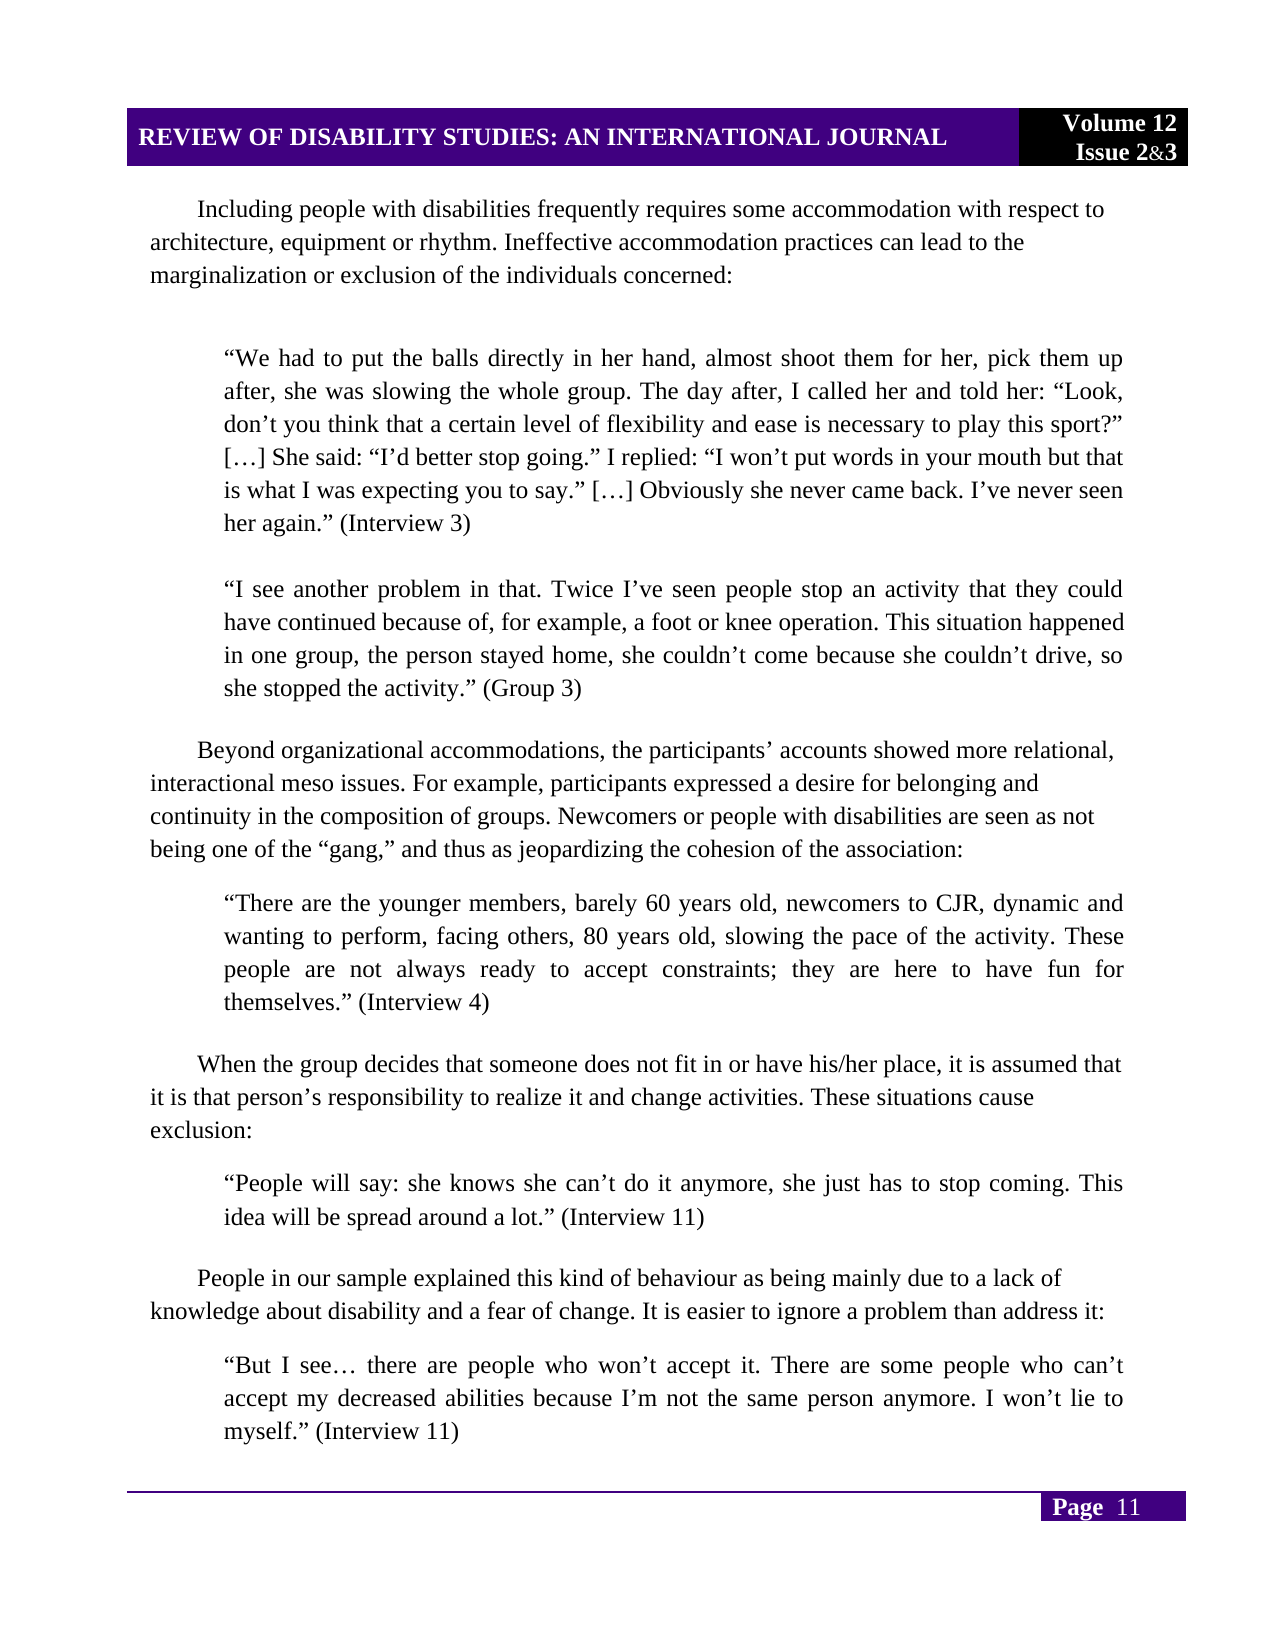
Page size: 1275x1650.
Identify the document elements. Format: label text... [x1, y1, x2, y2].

text Beyond organizational accommodations, the participants’ accounts showed more relational, interactional meso issues. For example, participants expressed a desire for belonging and continuity in the composition of groups. Newcomers or people with disabilities are seen as not being one of the “gang,” and thus as jeopardizing the cohesion of the association: [150, 735, 1125, 863]
text When the group decides that someone does not fit in or have his/her place, it is assumed that it is that person’s responsibility to realize it and change activities. These situations cause exclusion: [150, 1049, 1125, 1143]
text “We had to put the balls directly in her hand, almost shoot them for her, pick them up after, she was slowing the whole group. The day after, I called her and told her: “Look, don’t you think that a certain level of flexibility and ease is necessary to play this sport?” […] She said: “I’d better stop going.” I replied: “I won’t put words in your mouth but that is what I was expecting you to say.” […] Obviously she never came back. I’ve never seen her again.” (Interview 3) [224, 343, 1125, 537]
text “But I see… there are people who won’t accept it. There are some people who can’t accept my decreased abilities because I’m not the same person anymore. I won’t lie to myself.” (Interview 11) [224, 1350, 1125, 1445]
text Including people with disabilities frequently requires some accommodation with respect to architecture, equipment or rhythm. Ineffective accommodation practices can lead to the marginalization or exclusion of the individuals concerned: [150, 194, 1125, 289]
text “I see another problem in that. Twice I’ve seen people stop an activity that they could have continued because of, for example, a foot or knee operation. This situation happened in one group, the person stayed home, she couldn’t come because she couldn’t drive, so she stopped the activity.” (Group 3) [224, 574, 1125, 702]
text “People will say: she knows she can’t do it anymore, she just has to stop coming. This idea will be spread around a lot.” (Interview 11) [224, 1168, 1125, 1230]
text People in our sample explained this kind of behaviour as being mainly due to a lack of knowledge about disability and a fear of change. It is easier to ignore a problem than address it: [150, 1263, 1125, 1325]
text “There are the younger members, barely 60 years old, newcomers to CJR, dynamic and wanting to perform, facing others, 80 years old, slowing the pace of the activity. These people are not always ready to accept constraints; they are here to have fun for themselves.” (Interview 4) [224, 888, 1125, 1016]
